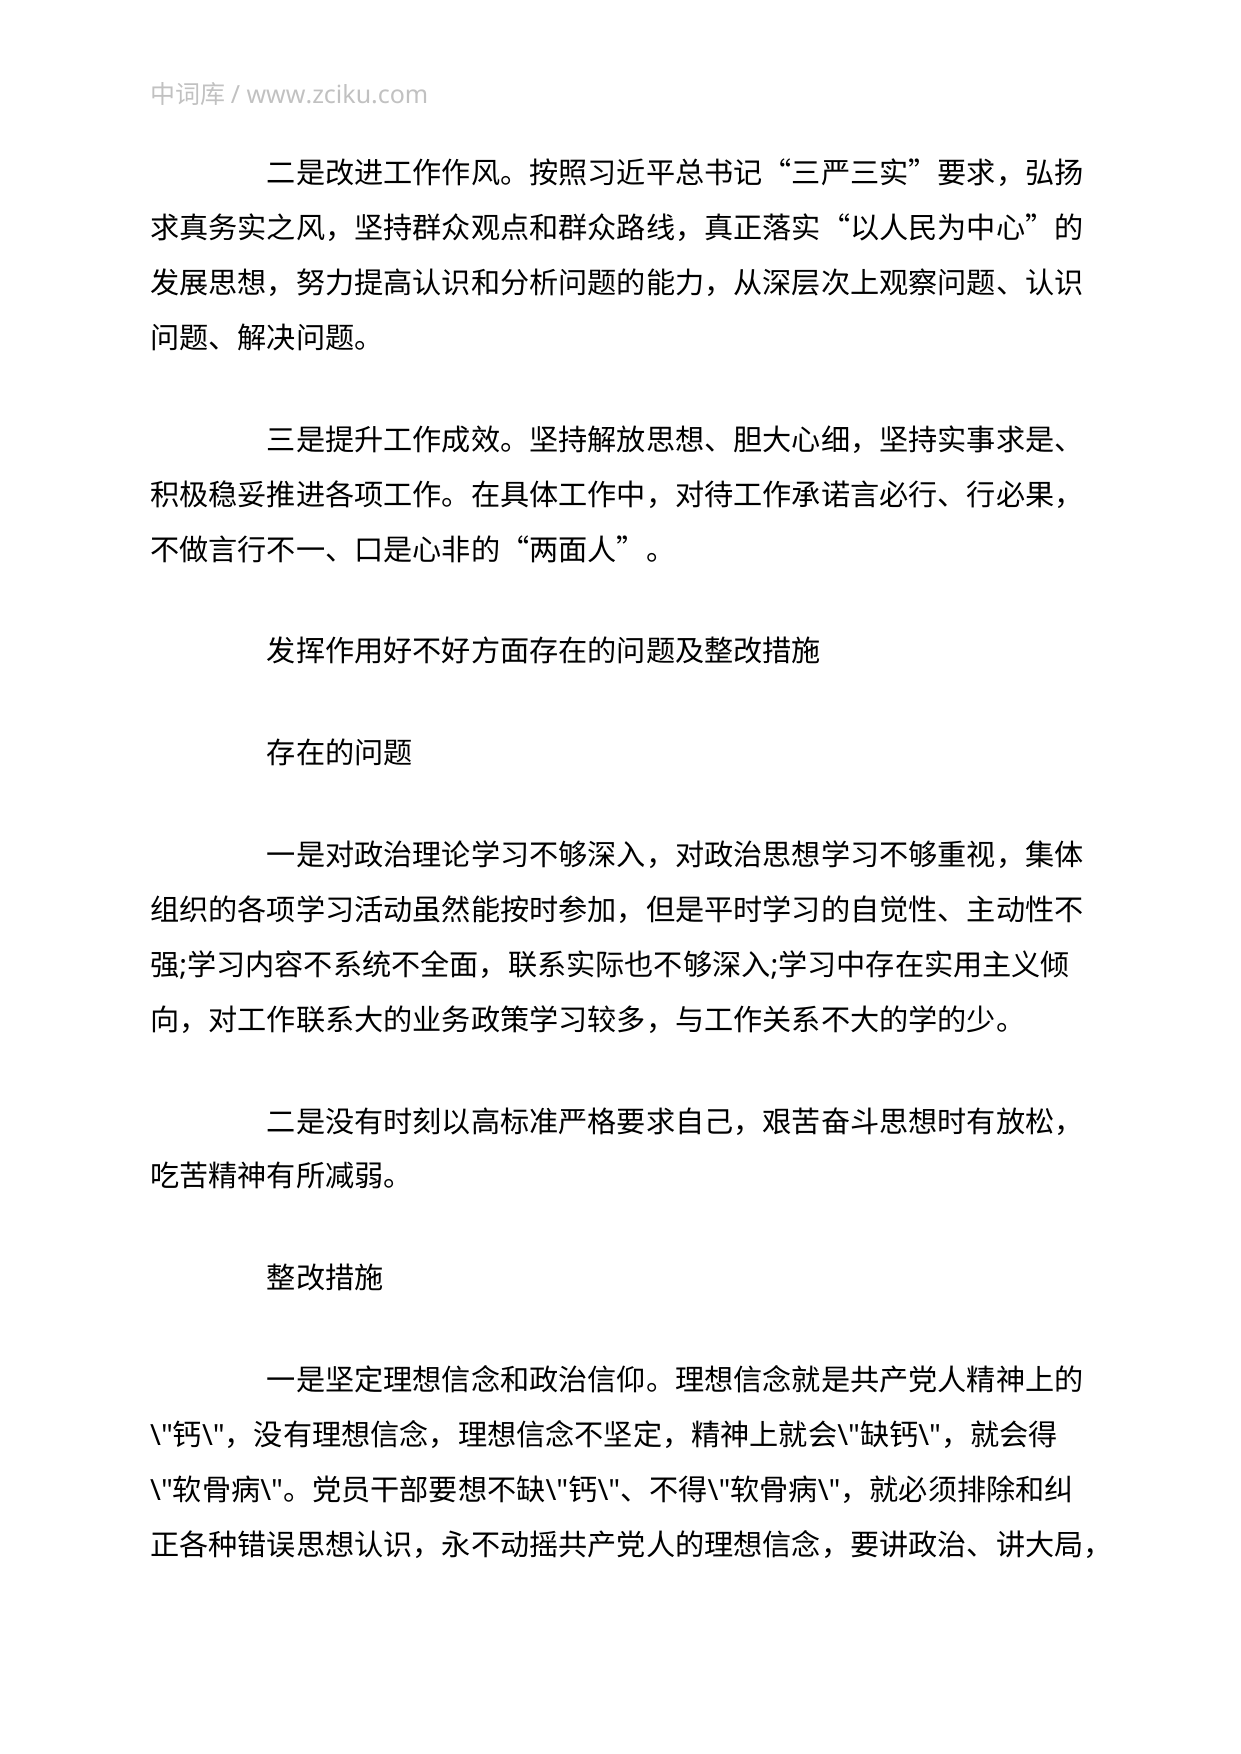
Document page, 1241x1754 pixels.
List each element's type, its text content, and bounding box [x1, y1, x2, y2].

text 二是没有时刻以高标准严格要求自己，艰苦奋斗思想时有放松，吃苦精神有所减弱。 [150, 1098, 1090, 1195]
text 二是改进工作作风。按照习近平总书记“三严三实”要求，弘扬求真务实之风，坚持群众观点和群众路线，真正落实“以人民为中心”的发展思想，努力提高认识和分析问题的能力，从深层次上观察问题、认识问题、解决问题。 [150, 150, 1090, 357]
text 发挥作用好不好方面存在的问题及整改措施 [150, 628, 1090, 670]
text 存在的问题 [150, 730, 1090, 772]
text 整改措施 [150, 1255, 1090, 1297]
text 一是对政治理论学习不够深入，对政治思想学习不够重视，集体组织的各项学习活动虽然能按时参加，但是平时学习的自觉性、主动性不强;学习内容不系统不全面，联系实际也不够深入;学习中存在实用主义倾向，对工作联系大的业务政策学习较多，与工作关系不大的学的少。 [150, 832, 1090, 1039]
text 三是提升工作成效。坚持解放思想、胆大心细，坚持实事求是、积极稳妥推进各项工作。在具体工作中，对待工作承诺言必行、行必果，不做言行不一、口是心非的“两面人”。 [150, 416, 1090, 568]
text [150, 1357, 1090, 1564]
